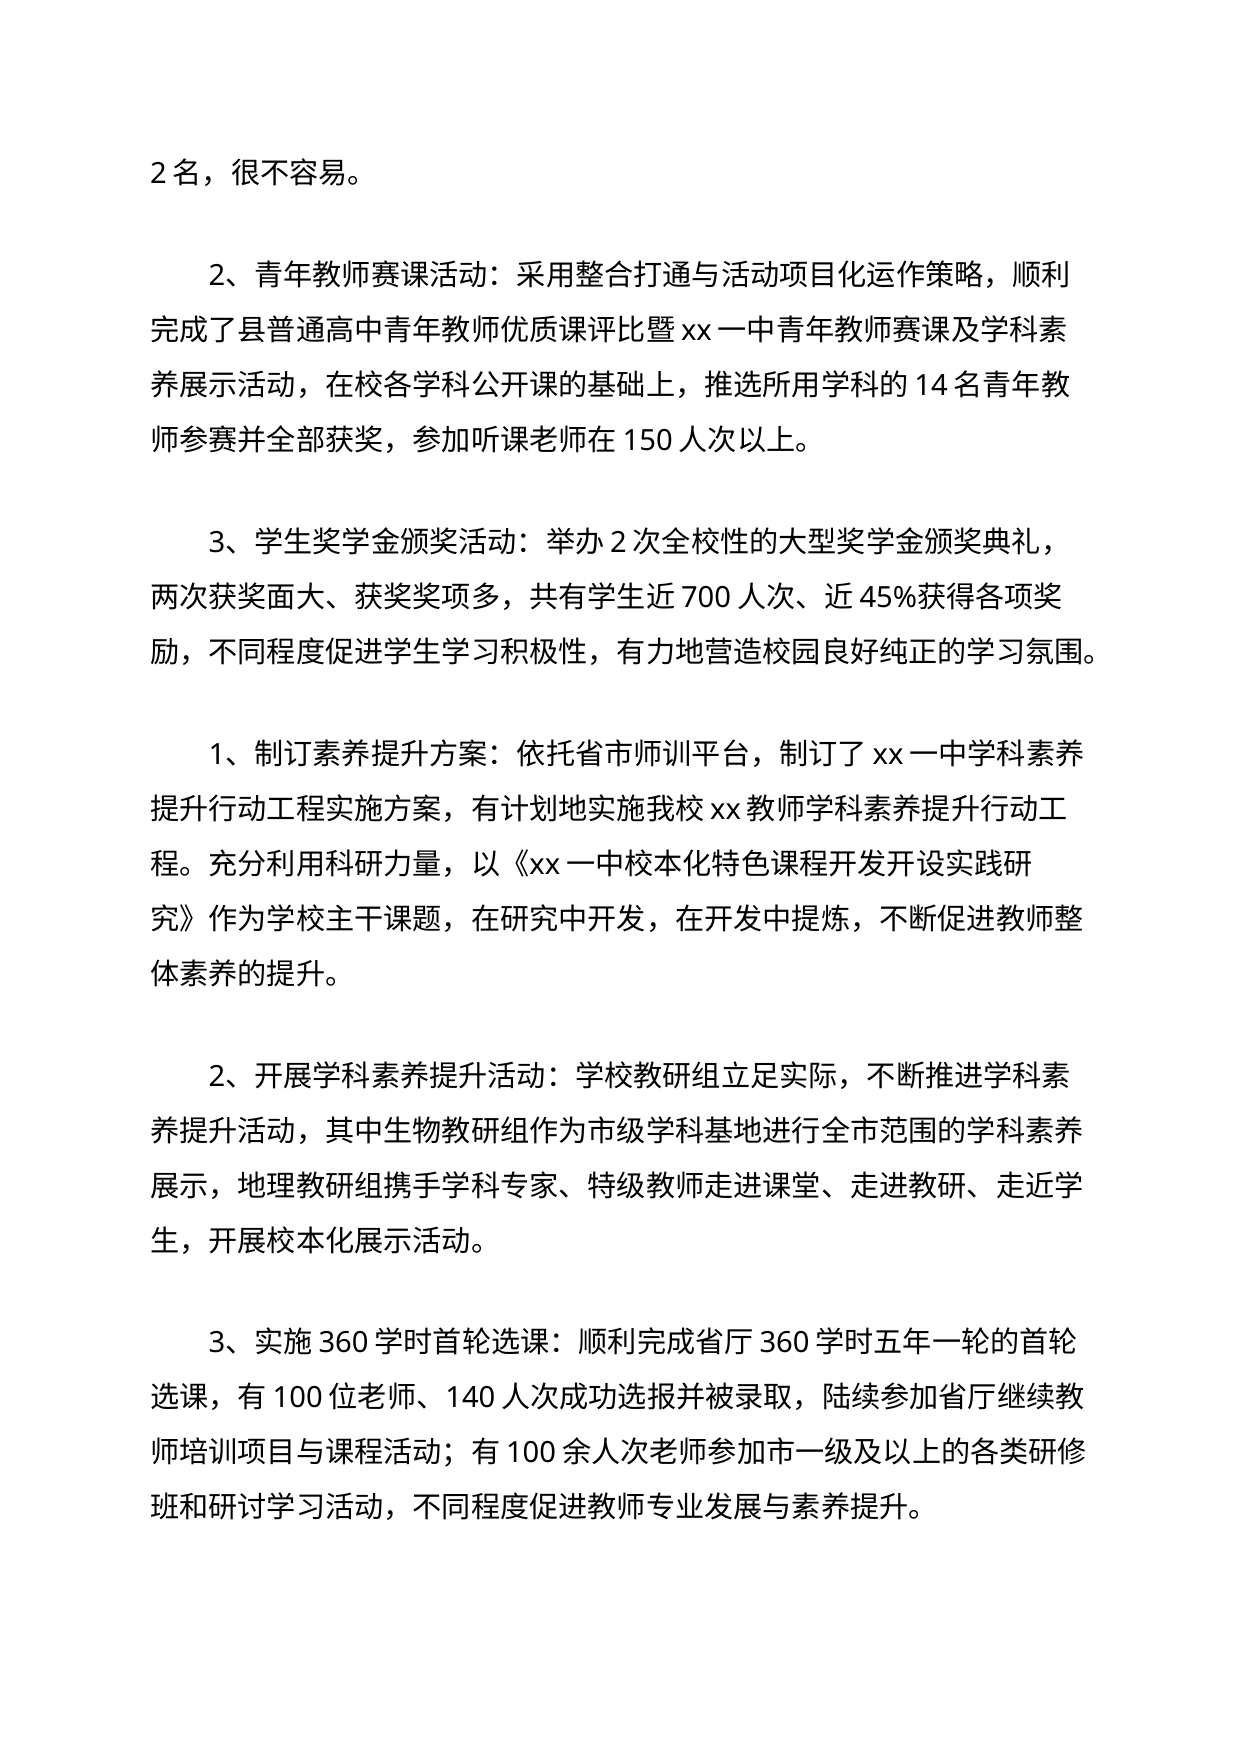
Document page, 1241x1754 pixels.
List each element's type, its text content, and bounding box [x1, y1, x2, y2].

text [150, 150, 1090, 192]
text 2、开展学科素养提升活动：学校教研组立足实际，不断推进学科素养提升活动，其中生物教研组作为市级学科基地进行全市范围的学科素养展示，地理教研组携手学科专家、特级教师走进课堂、走进教研、走近学生，开展校本化展示活动。 [150, 1052, 1090, 1259]
text 2、青年教师赛课活动：采用整合打通与活动项目化运作策略，顺利完成了县普通高中青年教师优质课评比暨xx一中青年教师赛课及学科素养展示活动，在校各学科公开课的基础上，推选所用学科的14名青年教师参赛并全部获奖，参加听课老师在150人次以上。 [150, 252, 1090, 459]
text 1、制订素养提升方案：依托省市师训平台，制订了xx一中学科素养提升行动工程实施方案，有计划地实施我校xx教师学科素养提升行动工程。充分利用科研力量，以《xx一中校本化特色课程开发开设实践研究》作为学校主干课题，在研究中开发，在开发中提炼，不断促进教师整体素养的提升。 [150, 731, 1090, 993]
text 3、实施360学时首轮选课：顺利完成省厅360学时五年一轮的首轮选课，有100位老师、140人次成功选报并被录取，陆续参加省厅继续教师培训项目与课程活动；有100余人次老师参加市一级及以上的各类研修班和研讨学习活动，不同程度促进教师专业发展与素养提升。 [150, 1319, 1090, 1526]
text 3、学生奖学金颁奖活动：举办2次全校性的大型奖学金颁奖典礼，两次获奖面大、获奖奖项多，共有学生近700人次、近45%获得各项奖励，不同程度促进学生学习积极性，有力地营造校园良好纯正的学习氛围。 [150, 519, 1090, 671]
